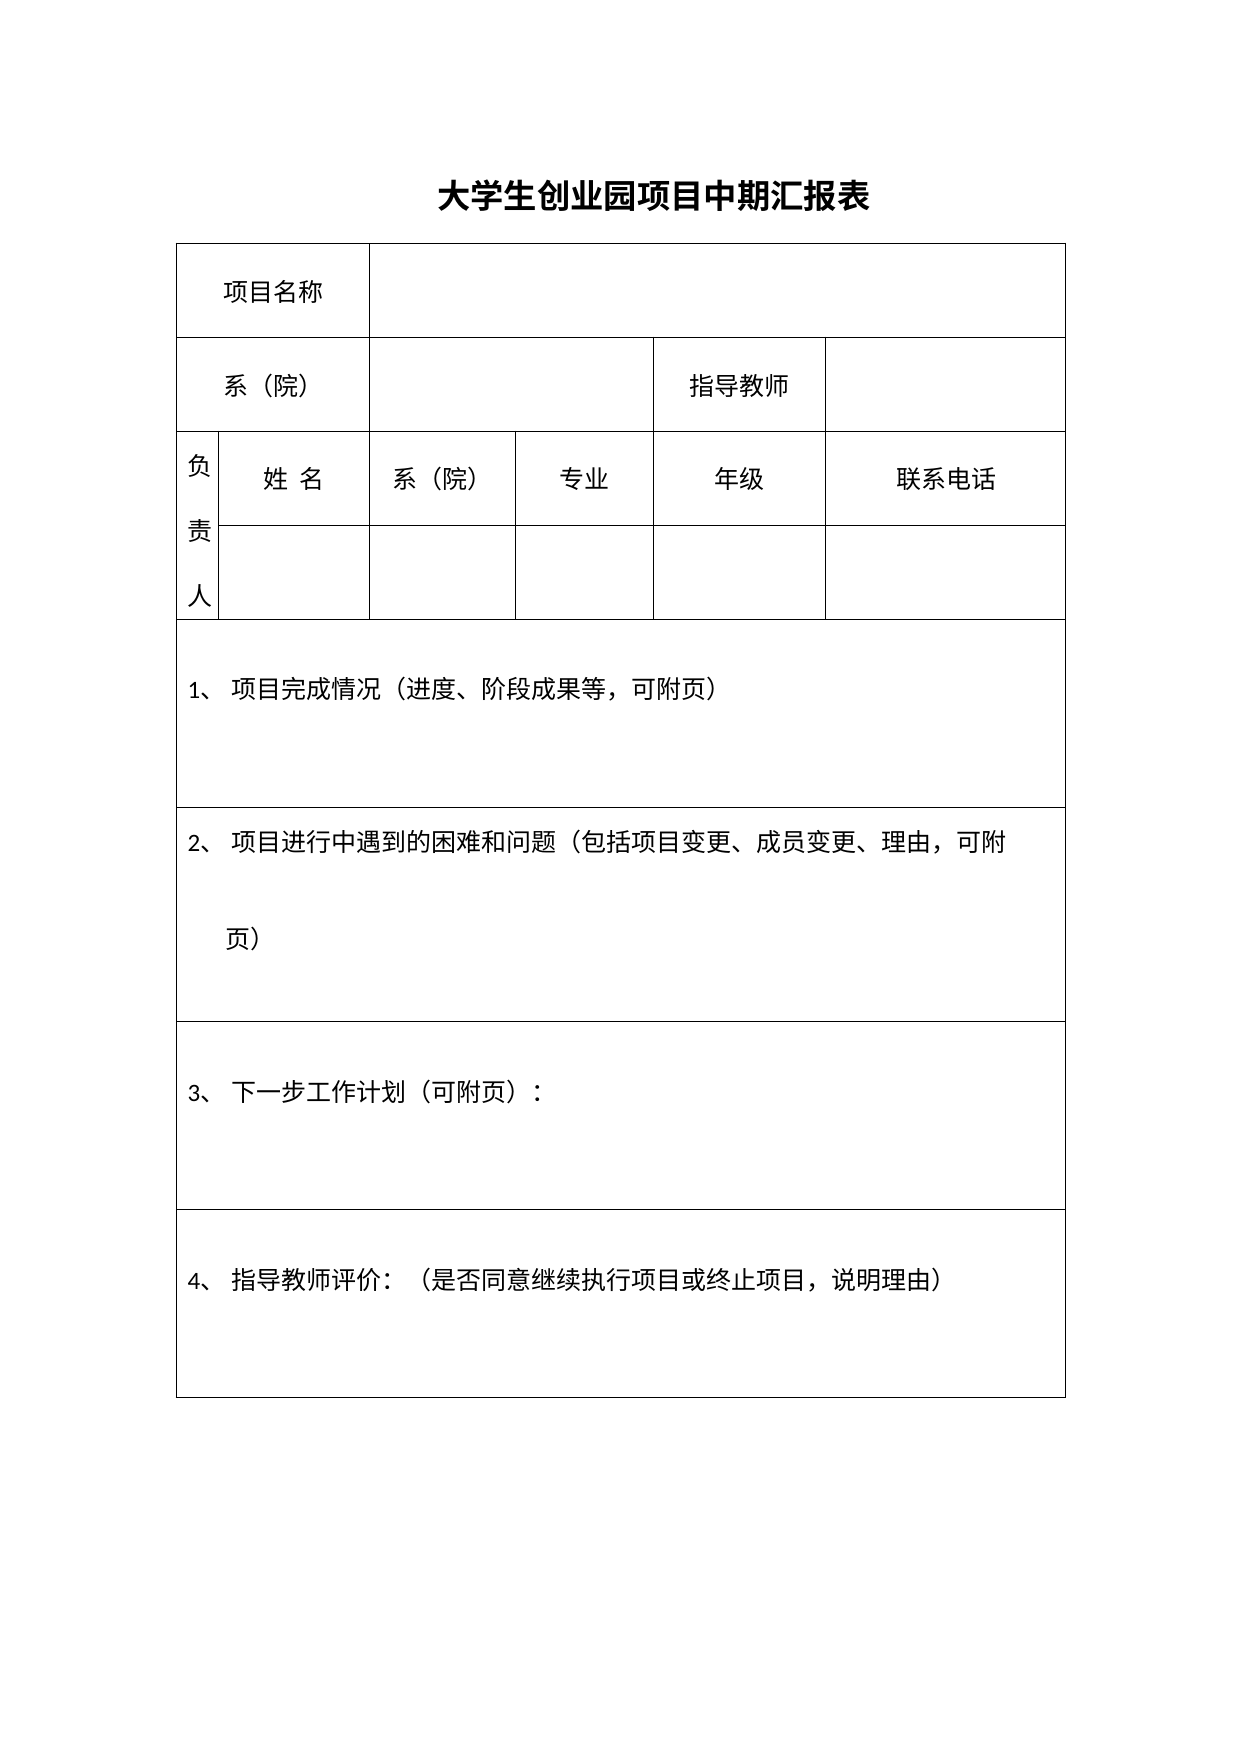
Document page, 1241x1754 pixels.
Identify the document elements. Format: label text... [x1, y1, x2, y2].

table_cell [826, 526, 1065, 618]
table_cell [219, 526, 369, 618]
table_cell 项目完成情况（进度、阶段成果等，可附页） [177, 620, 1065, 807]
table_cell 项目进行中遇到的困难和问题（包括项目变更、成员变更、理由，可附页） [177, 808, 1065, 1021]
table_cell 指导教师 [654, 338, 825, 431]
table_cell [370, 526, 515, 618]
table_header [370, 244, 1065, 337]
table_cell [516, 526, 653, 618]
table_cell 负 责 人 [177, 432, 218, 618]
table_cell [654, 526, 825, 618]
table_cell 姓 名 [219, 432, 369, 524]
table_cell 下一步工作计划（可附页）： [177, 1022, 1065, 1209]
table_cell [826, 338, 1065, 431]
text 大学生创业园项目中期汇报表 [187, 162, 1053, 227]
table_cell 系（院） [370, 432, 515, 524]
table_cell [370, 338, 653, 431]
table_header 项目名称 [177, 244, 369, 337]
table_cell 专业 [516, 432, 653, 524]
table_cell 联系电话 [826, 432, 1065, 524]
table_cell 系（院） [177, 338, 369, 431]
table_cell 年级 [654, 432, 825, 524]
table_cell 指导教师评价：（是否同意继续执行项目或终止项目，说明理由） [177, 1210, 1065, 1397]
